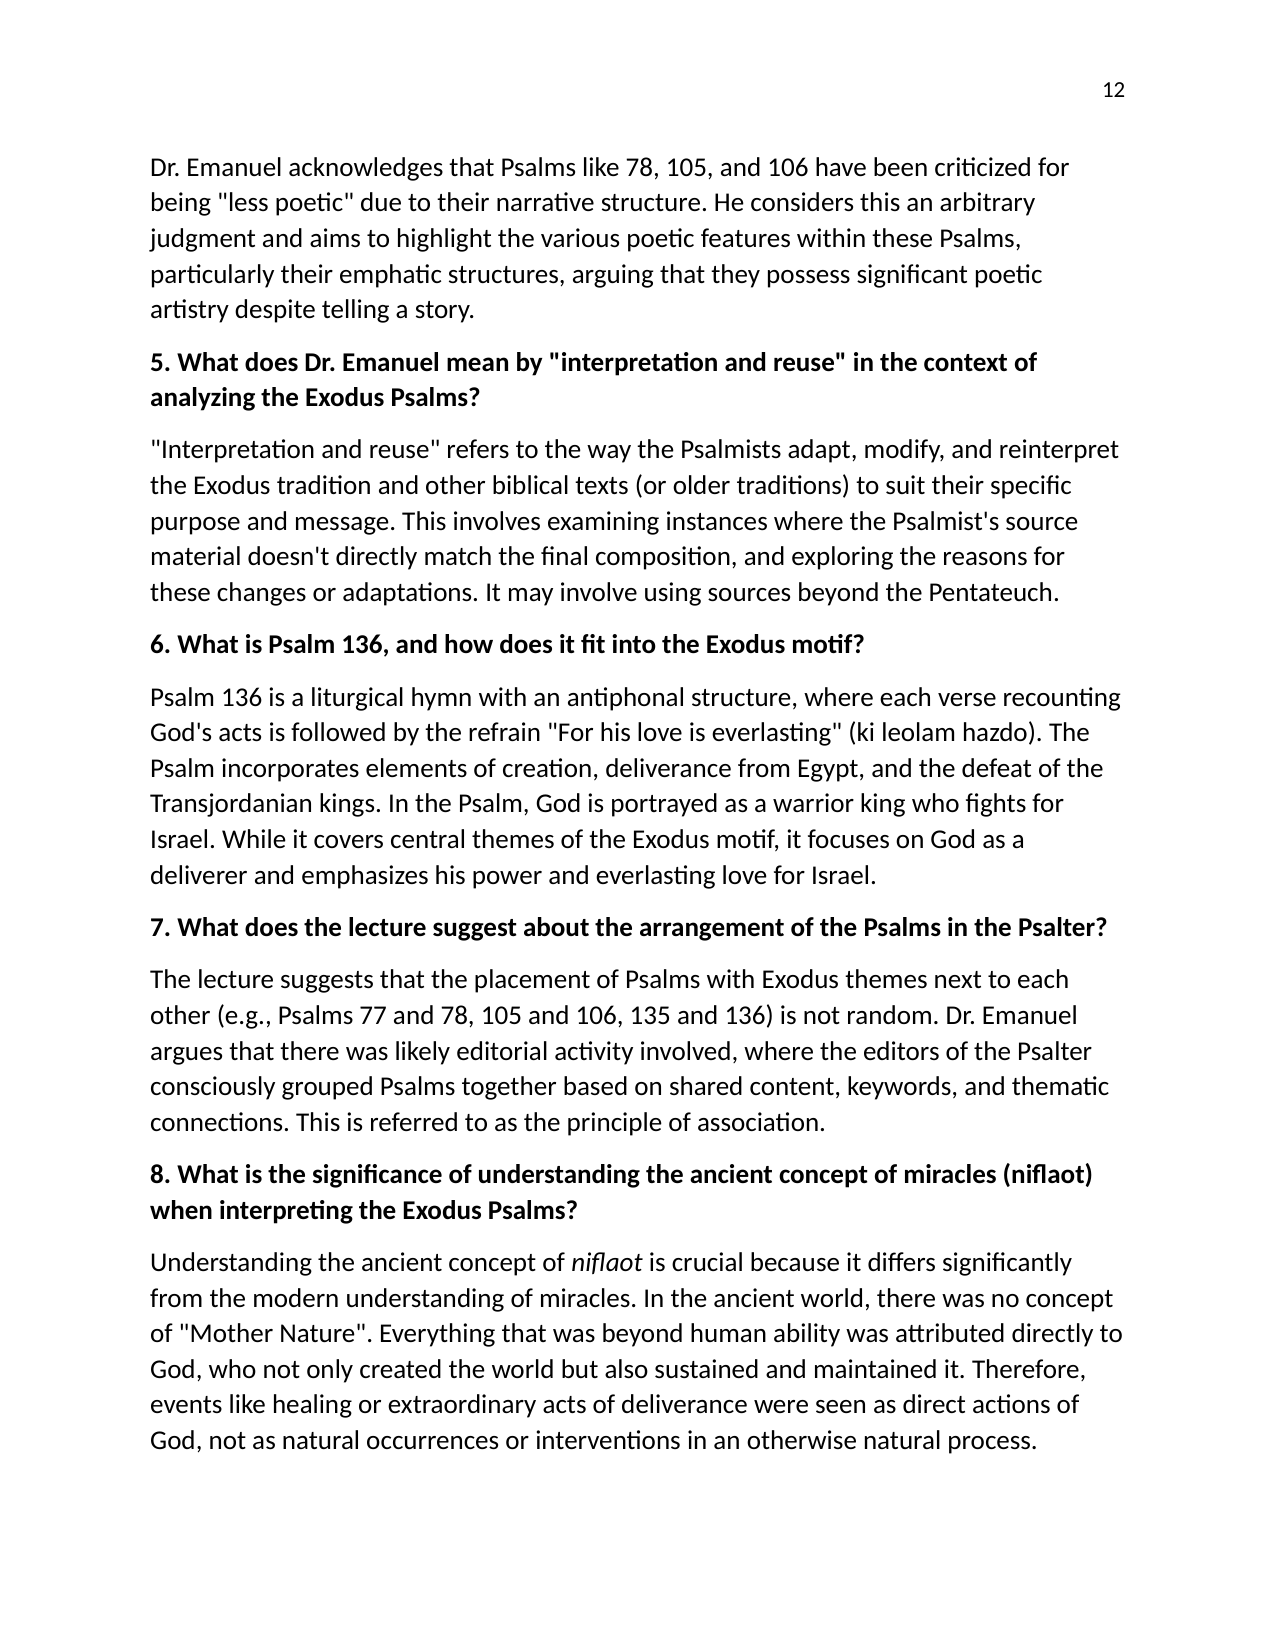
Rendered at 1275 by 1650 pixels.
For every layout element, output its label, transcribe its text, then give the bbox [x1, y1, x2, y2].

text "Interpretation and reuse" refers to the way the Psalmists adapt, modify, and reinterpret the Exodus tradition and other biblical texts (or older traditions) to suit their specific purpose and message. This involves examining instances where the Psalmist's source material doesn't directly match the final composition, and exploring the reasons for these changes or adaptations. It may involve using sources beyond the Pentateuch. [150, 433, 1125, 608]
text 7. What does the lecture suggest about the arrangement of the Psalms in the Psalter? [150, 910, 1125, 943]
text Psalm 136 is a liturgical hymn with an antiphonal structure, where each verse recounting God's acts is followed by the refrain "For his love is everlasting" (ki leolam hazdo). The Psalm incorporates elements of creation, deliverance from Egypt, and the defeat of the Transjordanian kings. In the Psalm, God is portrayed as a warrior king who fights for Israel. While it covers central themes of the Exodus motif, it focuses on God as a deliverer and emphasizes his power and everlasting love for Israel. [150, 680, 1125, 891]
text 8. What is the significance of understanding the ancient concept of miracles (niflaot) when interpreting the Exodus Psalms? [150, 1157, 1125, 1226]
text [150, 1245, 1125, 1456]
text Dr. Emanuel acknowledges that Psalms like 78, 105, and 106 have been criticized for being "less poetic" due to their narrative structure. He considers this an arbitrary judgment and aims to highlight the various poetic features within these Psalms, particularly their emphatic structures, arguing that they possess significant poetic artistry despite telling a story. [150, 150, 1125, 326]
text The lecture suggests that the placement of Psalms with Exodus themes next to each other (e.g., Psalms 77 and 78, 105 and 106, 135 and 136) is not random. Dr. Emanuel argues that there was likely editorial activity involved, where the editors of the Psalter consciously grouped Psalms together based on shared content, keywords, and thematic connections. This is referred to as the principle of association. [150, 962, 1125, 1138]
text 6. What is Psalm 136, and how does it fit into the Exodus motif? [150, 627, 1125, 661]
text 5. What does Dr. Emanuel mean by "interpretation and reuse" in the context of analyzing the Exodus Psalms? [150, 345, 1125, 413]
